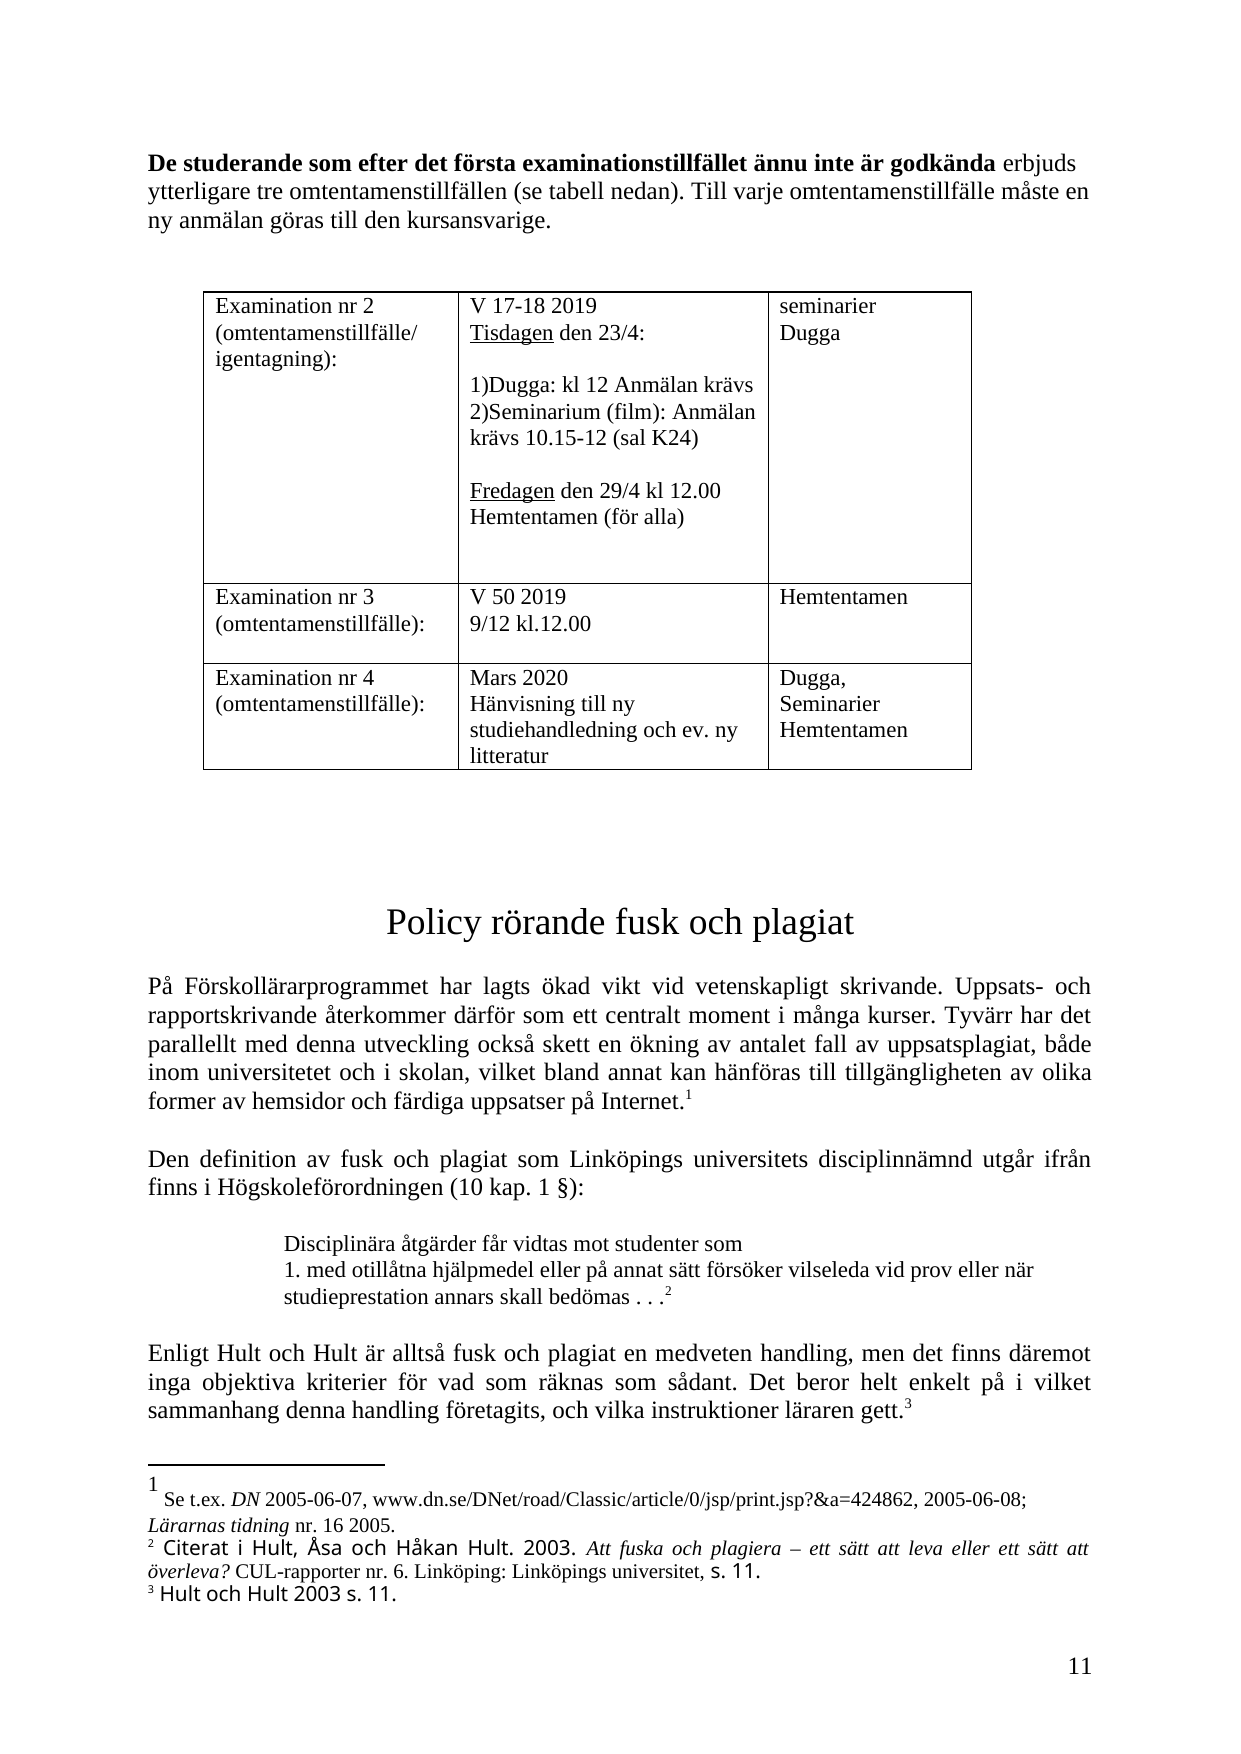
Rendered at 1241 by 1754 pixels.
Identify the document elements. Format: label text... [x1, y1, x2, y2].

table_header Examination nr 2 (omtentamenstillfälle/ igentagning): [204, 293, 458, 582]
table_header seminarier Dugga [769, 293, 971, 582]
table_header V 17-18 2019 Tisdagen den 23/4: 1)Dugga: kl 12 Anmälan krävs 2)Seminarium (film): Anmälan krävs 10.15-12 (sal K24) Fredagen den 29/4 kl 12.00 Hemtentamen (för alla) [459, 293, 768, 582]
text Enligt Hult och Hult är alltså fusk och plagiat en medveten handling, men det finns däremot inga objektiva kriterier för vad som räknas som sådant. Det beror helt enkelt på i vilket sammanhang denna handling företagits, och vilka instruktioner läraren gett. [148, 1338, 1092, 1424]
text Den definition av fusk och plagiat som Linköpings universitets disciplinnämnd utgår ifrån finns i Högskoleförordningen (10 kap. 1 §): [148, 1144, 1092, 1201]
table_cell V 50 2019 9/12 kl.12.00 [459, 584, 768, 662]
subtitle Policy rörande fusk och plagiat [148, 899, 1092, 942]
table_cell Dugga, Seminarier Hemtentamen [769, 664, 971, 769]
table_cell Examination nr 4 (omtentamenstillfälle): [204, 664, 458, 769]
text De studerande som efter det första examinationstillfället ännu inte är godkända erbjuds ytterligare tre omtentamenstillfällen (se tabell nedan). Till varje omtentamenstillfälle måste en ny anmälan göras till den kursansvarige. [148, 148, 1092, 234]
table_cell Examination nr 3 (omtentamenstillfälle): [204, 584, 458, 662]
table_cell Mars 2020 Hänvisning till ny studiehandledning och ev. ny litteratur [459, 664, 768, 769]
text Disciplinära åtgärder får vidtas mot studenter som [283, 1230, 1092, 1256]
text 1. med otillåtna hjälpmedel eller på annat sätt försöker vilseleda vid prov eller när studieprestation annars skall bedömas . . . [283, 1256, 1092, 1309]
text På Förskollärarprogrammet har lagts ökad vikt vid vetenskapligt skrivande. Uppsats- och rapportskrivande återkommer därför som ett centralt moment i många kurser. Tyvärr har det parallellt med denna utveckling också skett en ökning av antalet fall av uppsatsplagiat, både inom universitetet och i skolan, vilket bland annat kan hänföras till tillgängligheten av olika former av hemsidor och färdiga uppsatser på Internet. [148, 971, 1092, 1115]
table_cell Hemtentamen [769, 584, 971, 662]
